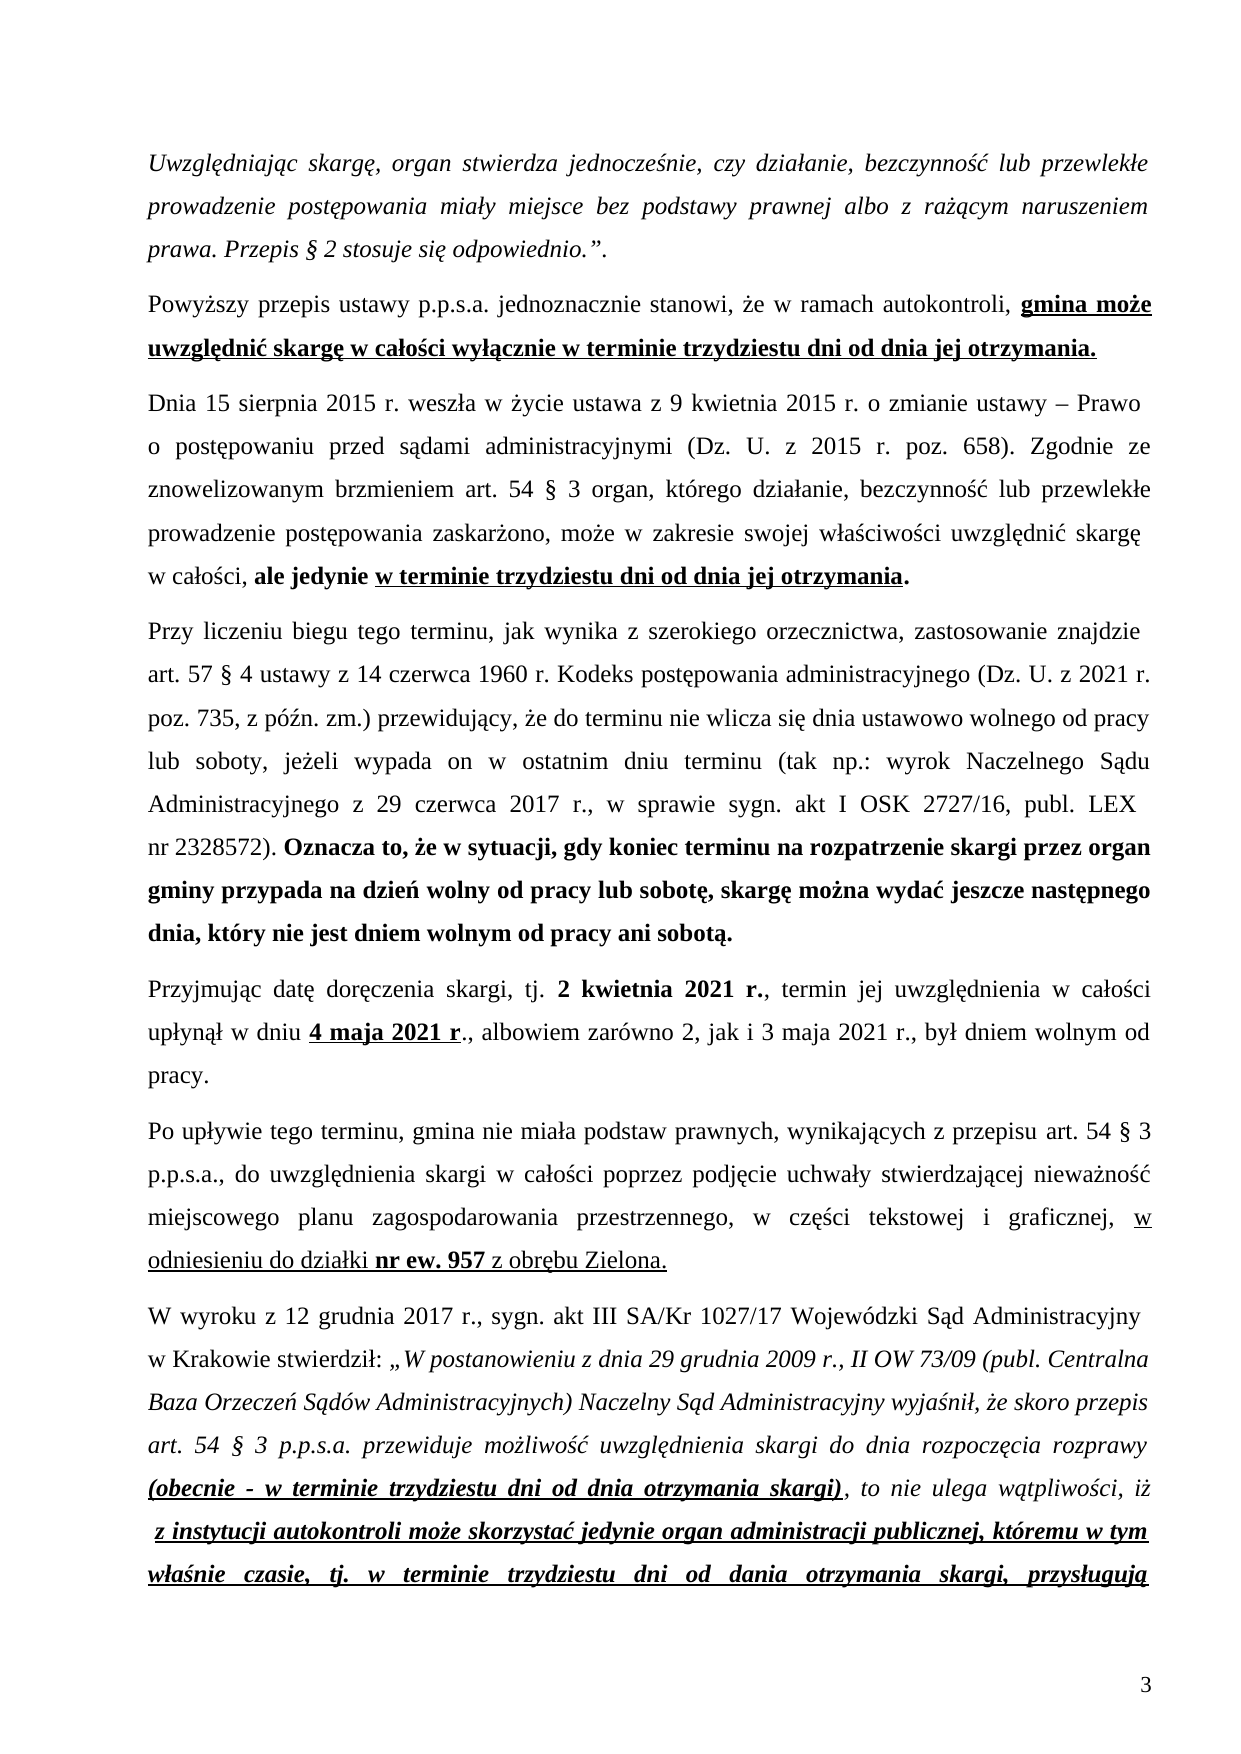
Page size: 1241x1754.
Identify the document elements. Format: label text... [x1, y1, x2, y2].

text Przy liczeniu biegu tego terminu, jak wynika z szerokiego orzecznictwa, zastosowanie znajdzie art. 57 § 4 ustawy z 14 czerwca 1960 r. Kodeks postępowania administracyjnego (Dz. U. z 2021 r. poz. 735, z późn. zm.) przewidujący, że do terminu nie wlicza się dnia ustawowo wolnego od pracy lub soboty, jeżeli wypada on w ostatnim dniu terminu (tak np.: wyrok Naczelnego Sądu Administracyjnego z 29 czerwca 2017 r., w sprawie sygn. akt I OSK 2727/16, publ. LEX nr 2328572). Oznacza to, że w sytuacji, gdy koniec terminu na rozpatrzenie skargi przez organ gminy przypada na dzień wolny od pracy lub sobotę, skargę można wydać jeszcze następnego dnia, który nie jest dniem wolnym od pracy ani sobotą. [148, 616, 1152, 947]
text Po upływie tego terminu, gmina nie miała podstaw prawnych, wynikających z przepisu art. 54 § 3 p.p.s.a., do uwzględnienia skargi w całości poprzez podjęcie uchwały stwierdzającej nieważność miejscowego planu zagospodarowania przestrzennego, w części tekstowej i graficznej, w odniesieniu do działki nr ew. 957 z obrębu Zielona. [148, 1116, 1152, 1274]
text Przyjmując datę doręczenia skargi, tj. 2 kwietnia 2021 r., termin jej uwzględnienia w całości upłynął w dniu 4 maja 2021 r., albowiem zarówno 2, jak i 3 maja 2021 r., był dniem wolnym od pracy. [148, 974, 1152, 1089]
text Dnia 15 sierpnia 2015 r. weszła w życie ustawa z 9 kwietnia 2015 r. o zmianie ustawy – Prawo o postępowaniu przed sądami administracyjnymi (Dz. U. z 2015 r. poz. 658). Zgodnie ze znowelizowanym brzmieniem art. 54 § 3 organ, którego działanie, bezczynność lub przewlekłe prowadzenie postępowania zaskarżono, może w zakresie swojej właściwości uwzględnić skargę w całości, ale jedynie w terminie trzydziestu dni od dnia jej otrzymania. [148, 388, 1152, 589]
text Powyższy przepis ustawy p.p.s.a. jednoznacznie stanowi, że w ramach autokontroli, gmina może uwzględnić skargę w całości wyłącznie w terminie trzydziestu dni od dnia jej otrzymania. [148, 289, 1152, 361]
